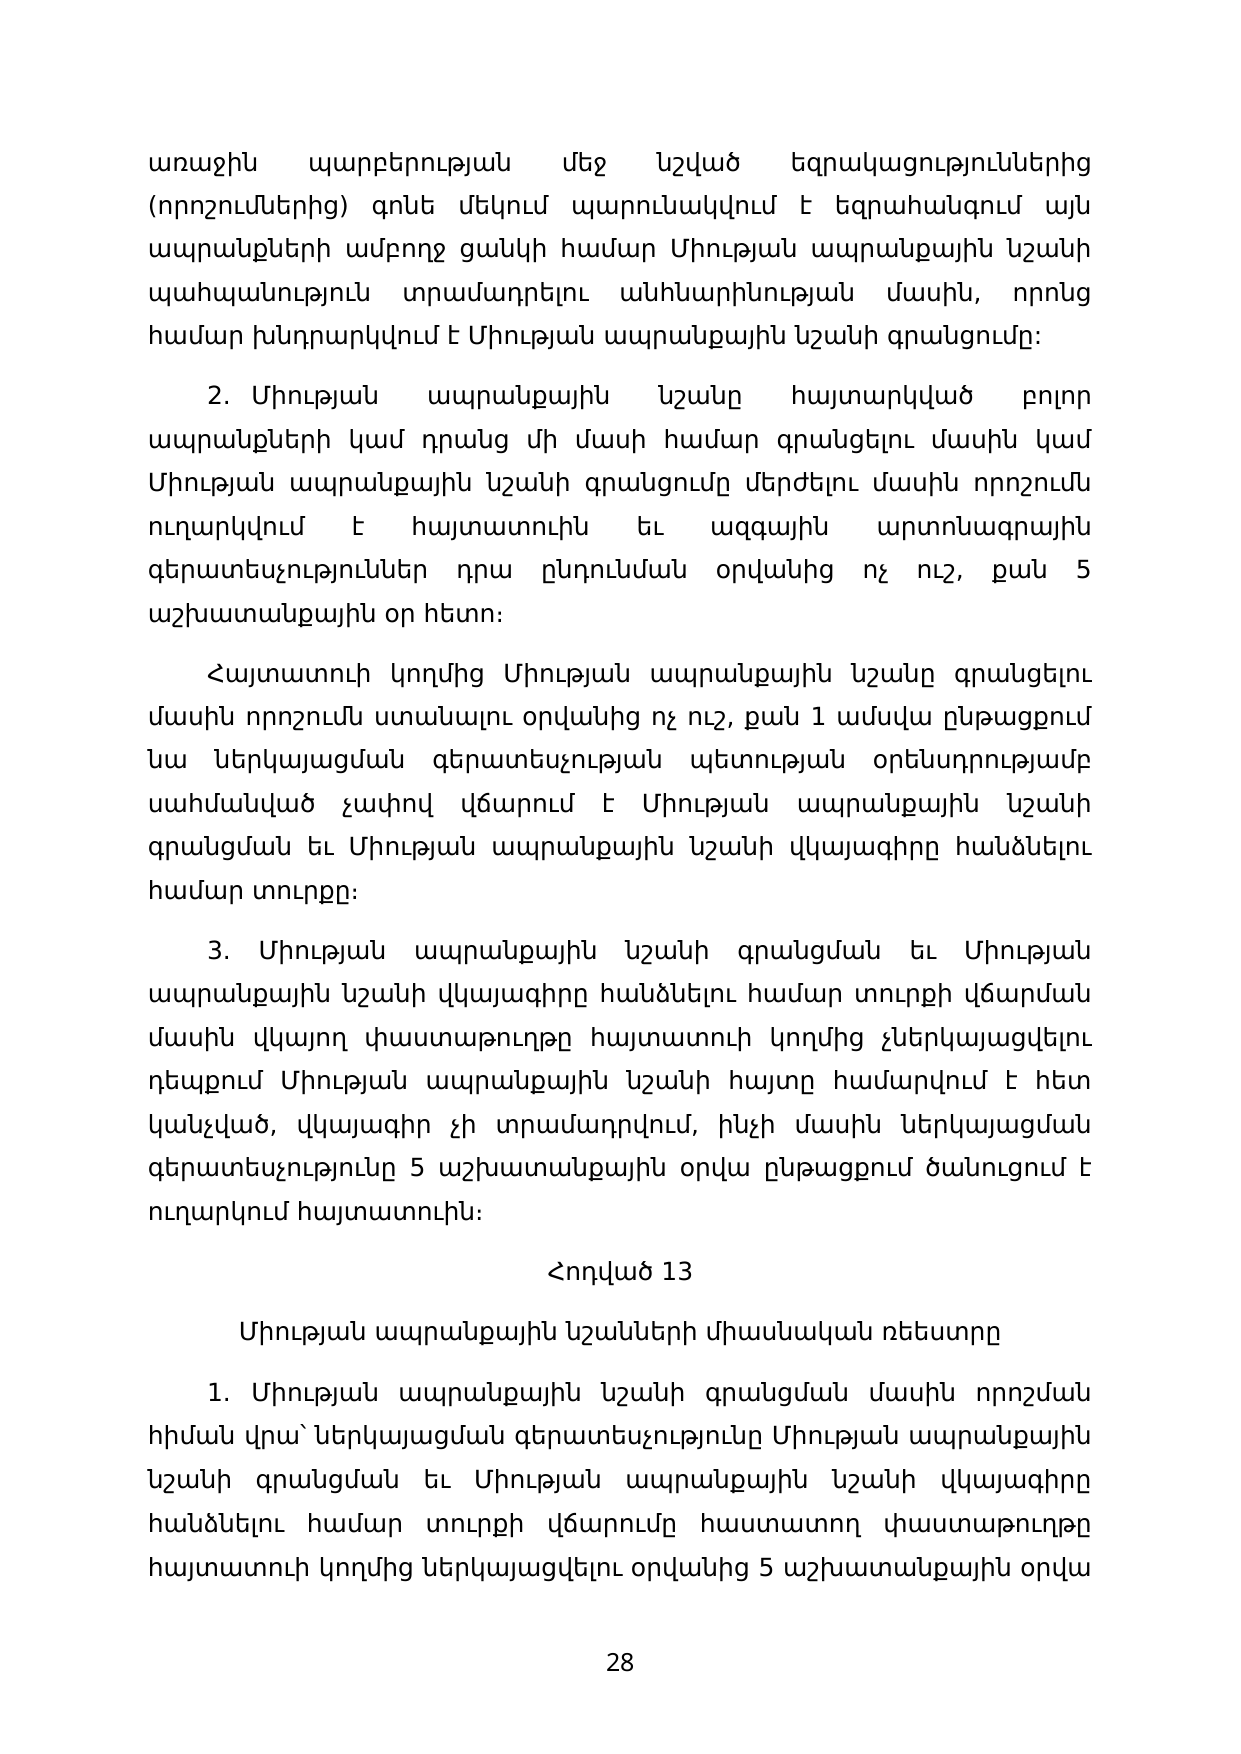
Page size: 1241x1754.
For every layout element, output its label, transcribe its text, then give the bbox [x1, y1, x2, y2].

text Միության ապրանքային նշանների միասնական ռեեստրը [148, 1317, 1092, 1346]
text 2. Միության ապրանքային նշանը հայտարկված բոլոր ապրանքների կամ դրանց մի մասի համար գրանցելու մասին կամ Միության ապրանքային նշանի գրանցումը մերժելու մասին որոշումն ուղարկվում է հայտատուին եւ ազգային արտոնագրային գերատեսչություններ դրա ընդունման օրվանից ոչ ուշ, քան 5 աշխատանքային օր հետո։ [148, 382, 1092, 628]
text Հայտատուի կողմից Միության ապրանքային նշանը գրանցելու մասին որոշումն ստանալու օրվանից ոչ ուշ, քան 1 ամսվա ընթացքում նա ներկայացման գերատեսչության պետության օրենսդրությամբ սահմանված չափով վճարում է Միության ապրանքային նշանի գրանցման եւ Միության ապրանքային նշանի վկայագիրը հանձնելու համար տուրքը։ [148, 659, 1092, 905]
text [148, 1378, 1092, 1582]
text 3. Միության ապրանքային նշանի գրանցման եւ Միության ապրանքային նշանի վկայագիրը հանձնելու համար տուրքի վճարման մասին վկայող փաստաթուղթը հայտատուի կողմից չներկայացվելու դեպքում Միության ապրանքային նշանի հայտը համարվում է հետ կանչված, վկայագիր չի տրամադրվում, ինչի մասին ներկայացման գերատեսչությունը 5 աշխատանքային օրվա ընթացքում ծանուցում է ուղարկում հայտատուին։ [148, 936, 1092, 1226]
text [148, 148, 1092, 351]
text Հոդված 13 [148, 1257, 1092, 1286]
